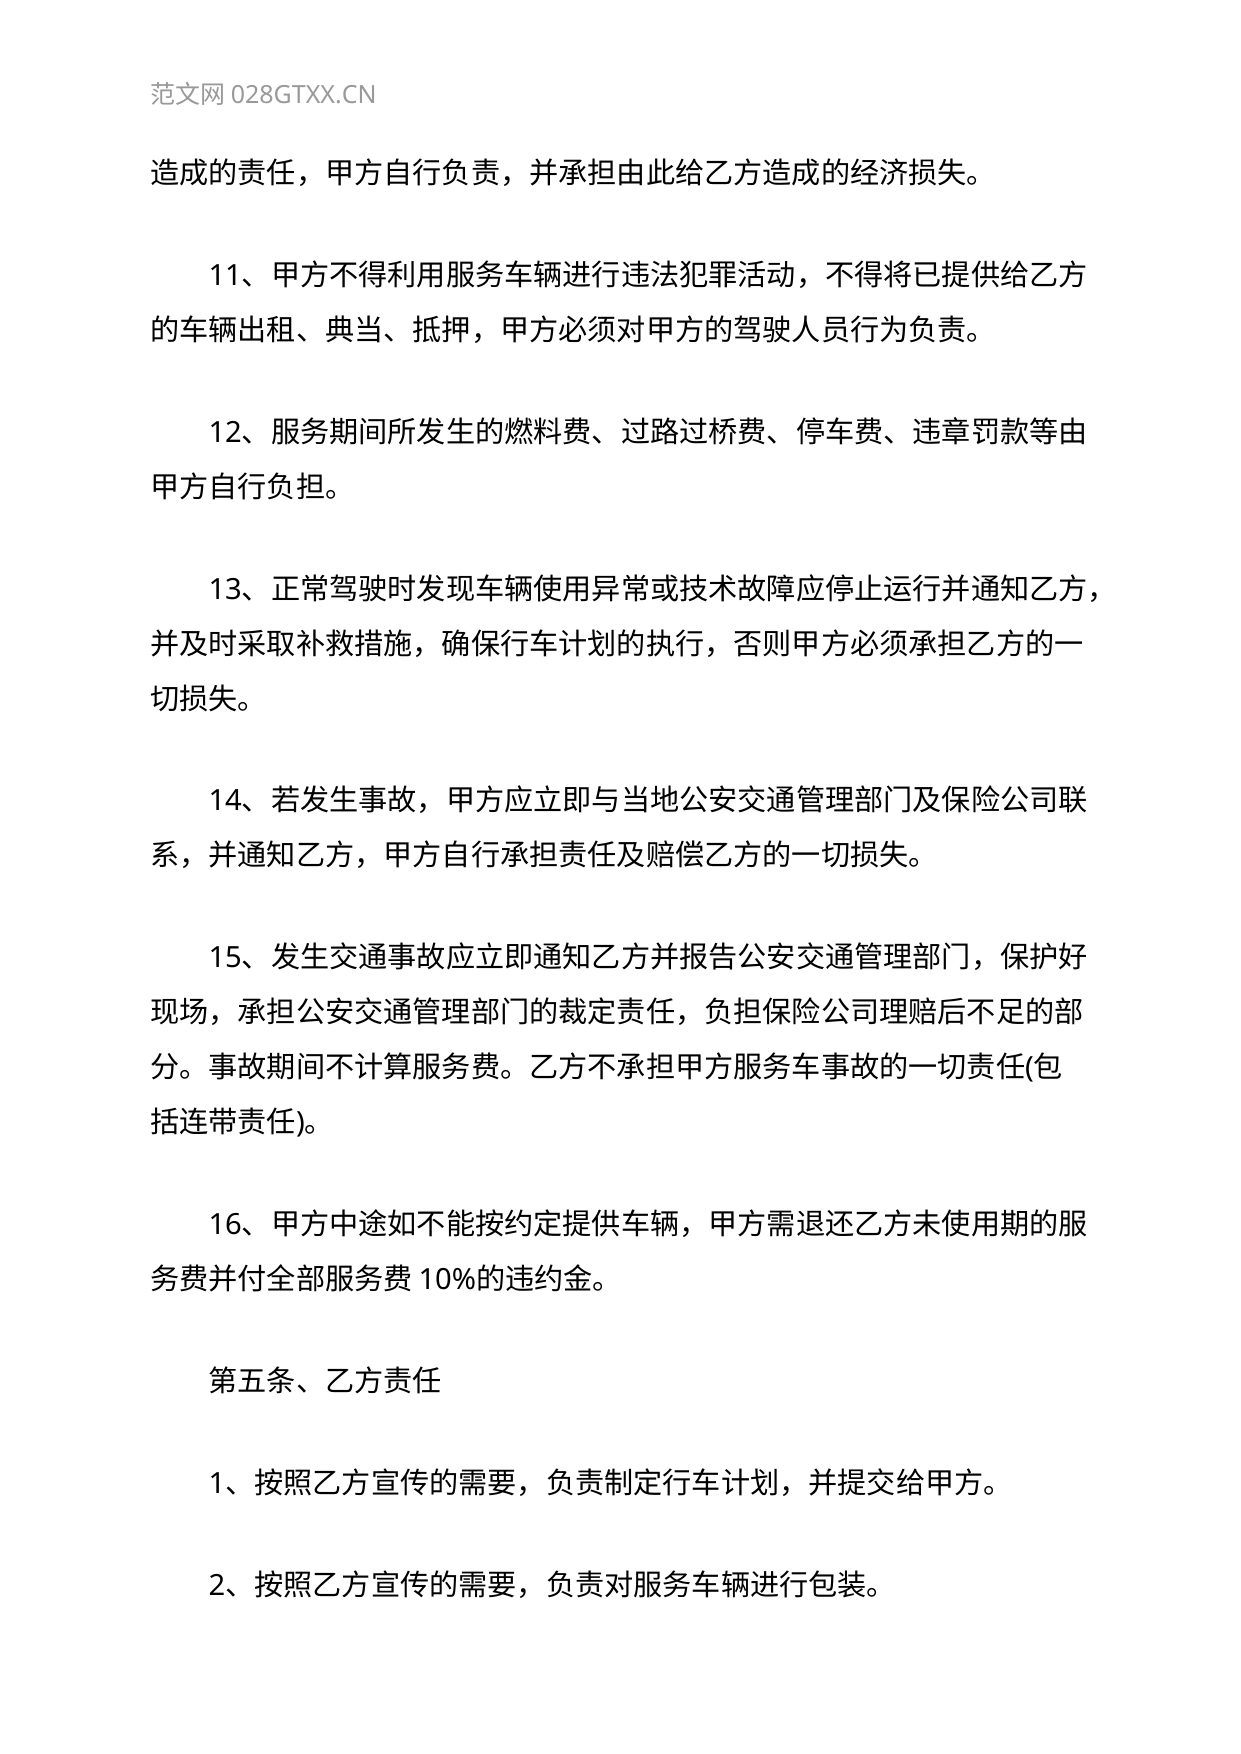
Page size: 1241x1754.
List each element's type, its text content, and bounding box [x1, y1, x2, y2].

text 14、若发生事故，甲方应立即与当地公安交通管理部门及保险公司联系，并通知乙方，甲方自行承担责任及赔偿乙方的一切损失。 [150, 777, 1090, 874]
text 1、按照乙方宣传的需要，负责制定行车计划，并提交给甲方。 [150, 1459, 1090, 1502]
text 15、发生交通事故应立即通知乙方并报告公安交通管理部门，保护好现场，承担公安交通管理部门的裁定责任，负担保险公司理赔后不足的部分。事故期间不计算服务费。乙方不承担甲方服务车事故的一切责任(包括连带责任)。 [150, 934, 1090, 1141]
text 11、甲方不得利用服务车辆进行违法犯罪活动，不得将已提供给乙方的车辆出租、典当、抵押，甲方必须对甲方的驾驶人员行为负责。 [150, 252, 1090, 349]
text 13、正常驾驶时发现车辆使用异常或技术故障应停止运行并通知乙方，并及时采取补救措施，确保行车计划的执行，否则甲方必须承担乙方的一切损失。 [150, 565, 1090, 717]
text 16、甲方中途如不能按约定提供车辆，甲方需退还乙方未使用期的服务费并付全部服务费10%的违约金。 [150, 1201, 1090, 1298]
text 2、按照乙方宣传的需要，负责对服务车辆进行包装。 [150, 1561, 1090, 1604]
text 12、服务期间所发生的燃料费、过路过桥费、停车费、违章罚款等由甲方自行负担。 [150, 408, 1090, 506]
text 第五条、乙方责任 [150, 1358, 1090, 1400]
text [150, 150, 1090, 192]
